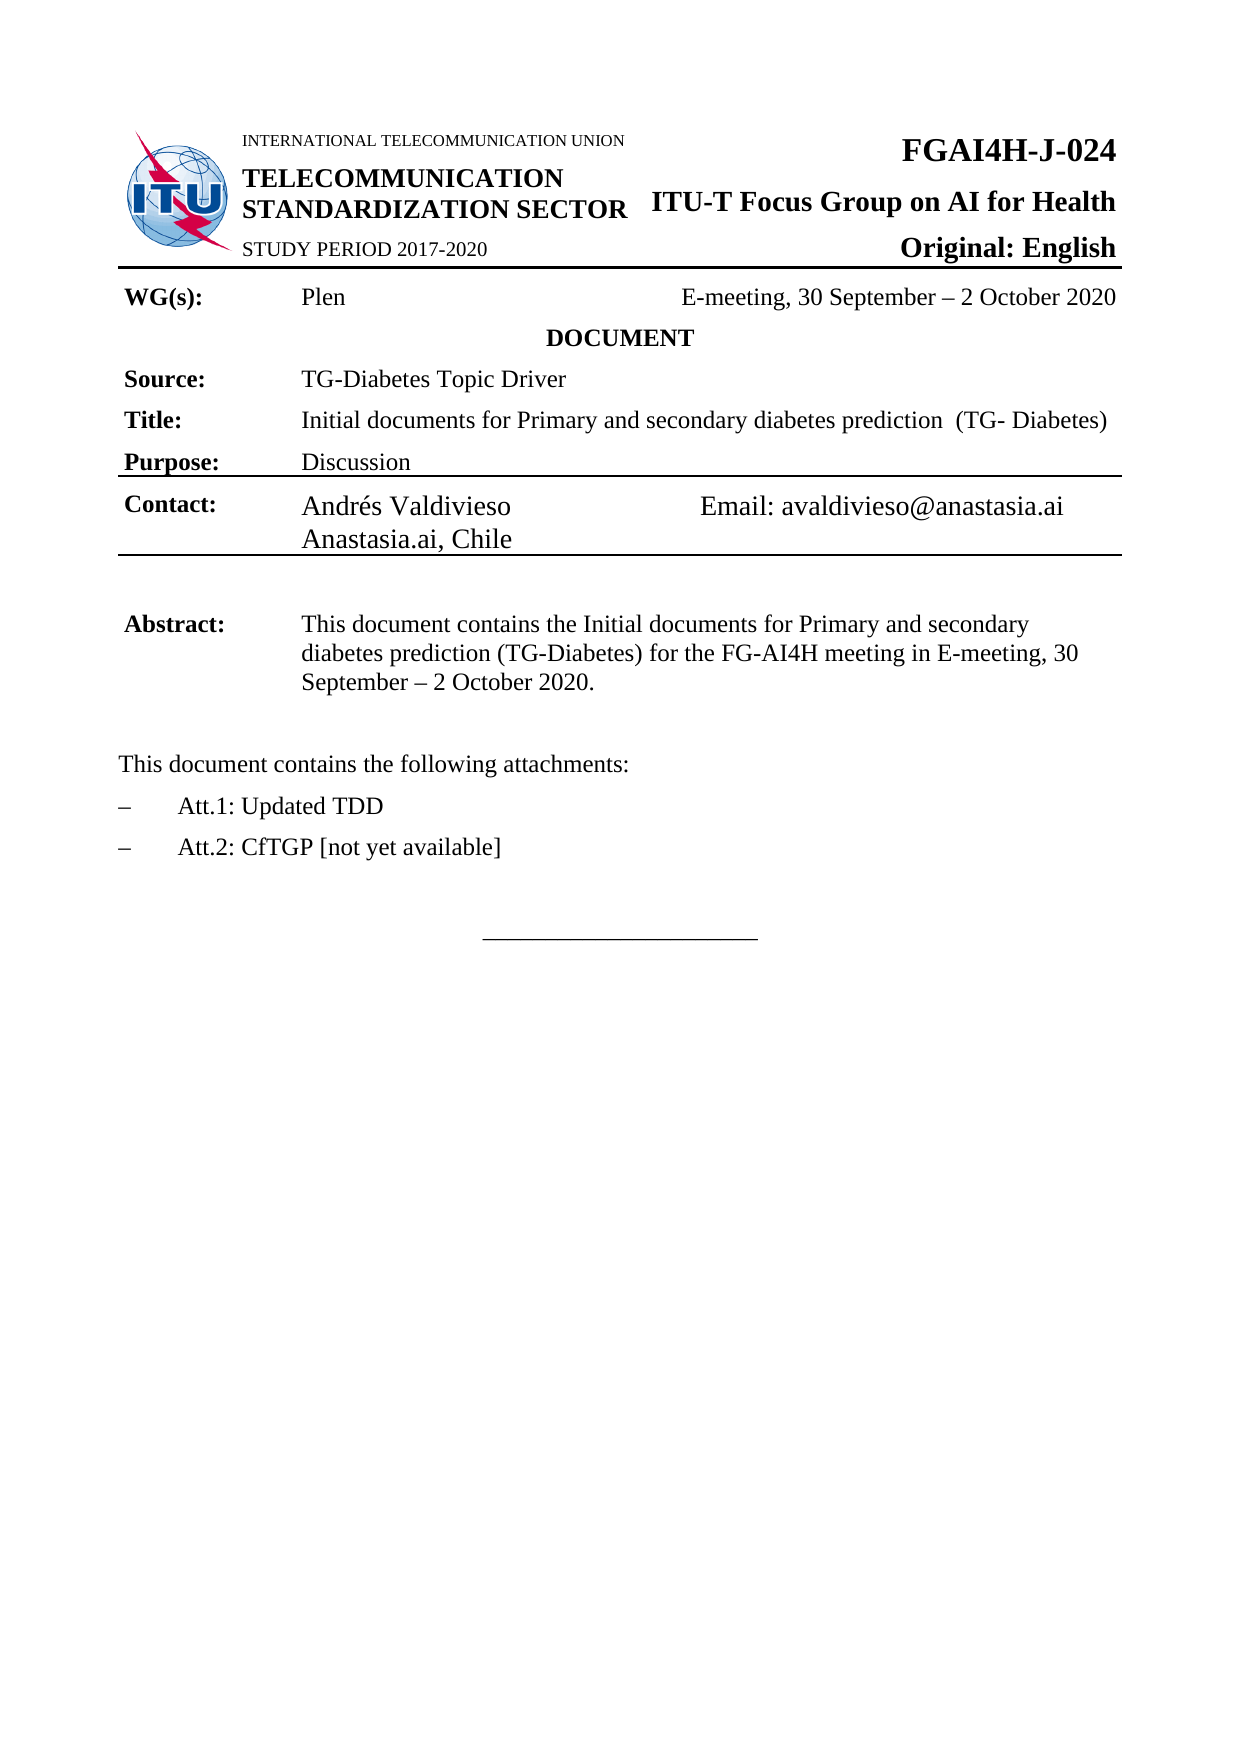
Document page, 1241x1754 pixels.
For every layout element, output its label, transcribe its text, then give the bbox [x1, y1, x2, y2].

table_cell Discussion [295, 434, 1122, 475]
table_cell Plen [295, 269, 635, 310]
table_header INTERNATIONAL TELECOMMUNICATION UNION TELECOMMUNICATION STANDARDIZATION SECTOR STUDY PERIOD 2017-2020 [236, 118, 635, 266]
text – Att.2: CfTGP [not yet available] [118, 832, 1122, 861]
text This document contains the following attachments: [118, 749, 1122, 778]
table_cell Purpose: [118, 434, 295, 475]
table_cell Source: [118, 352, 295, 393]
table_header Abstract: [118, 597, 295, 696]
table_cell ITU-T Focus Group on AI for Health [635, 169, 1122, 218]
table_header This document contains the Initial documents for Primary and secondary diabetes prediction (TG-Diabetes) for the FG-AI4H meeting in E-meeting, 30 September – 2 October 2020. [295, 597, 1122, 696]
table_header FGAI4H-J-024 [635, 118, 1122, 169]
table_cell Title: [118, 393, 295, 434]
table_cell Contact: [118, 477, 295, 554]
table_cell TG-Diabetes Topic Driver [295, 352, 1122, 393]
table_cell DOCUMENT [118, 310, 1122, 352]
text – Att.1: Updated TDD [118, 791, 1122, 819]
table_cell Email: avaldivieso@anastasia.ai [694, 477, 1122, 554]
table_cell WG(s): [118, 269, 295, 310]
picture [127, 130, 233, 251]
table_cell Original: English [635, 218, 1122, 266]
table_cell Initial documents for Primary and secondary diabetes prediction (TG- Diabetes) [295, 393, 1122, 434]
text ______________________ [118, 914, 1122, 943]
table_header [118, 118, 236, 266]
table_cell Andrés Valdivieso Anastasia.ai, Chile [295, 477, 694, 554]
table_cell E-meeting, 30 September – 2 October 2020 [635, 269, 1122, 310]
